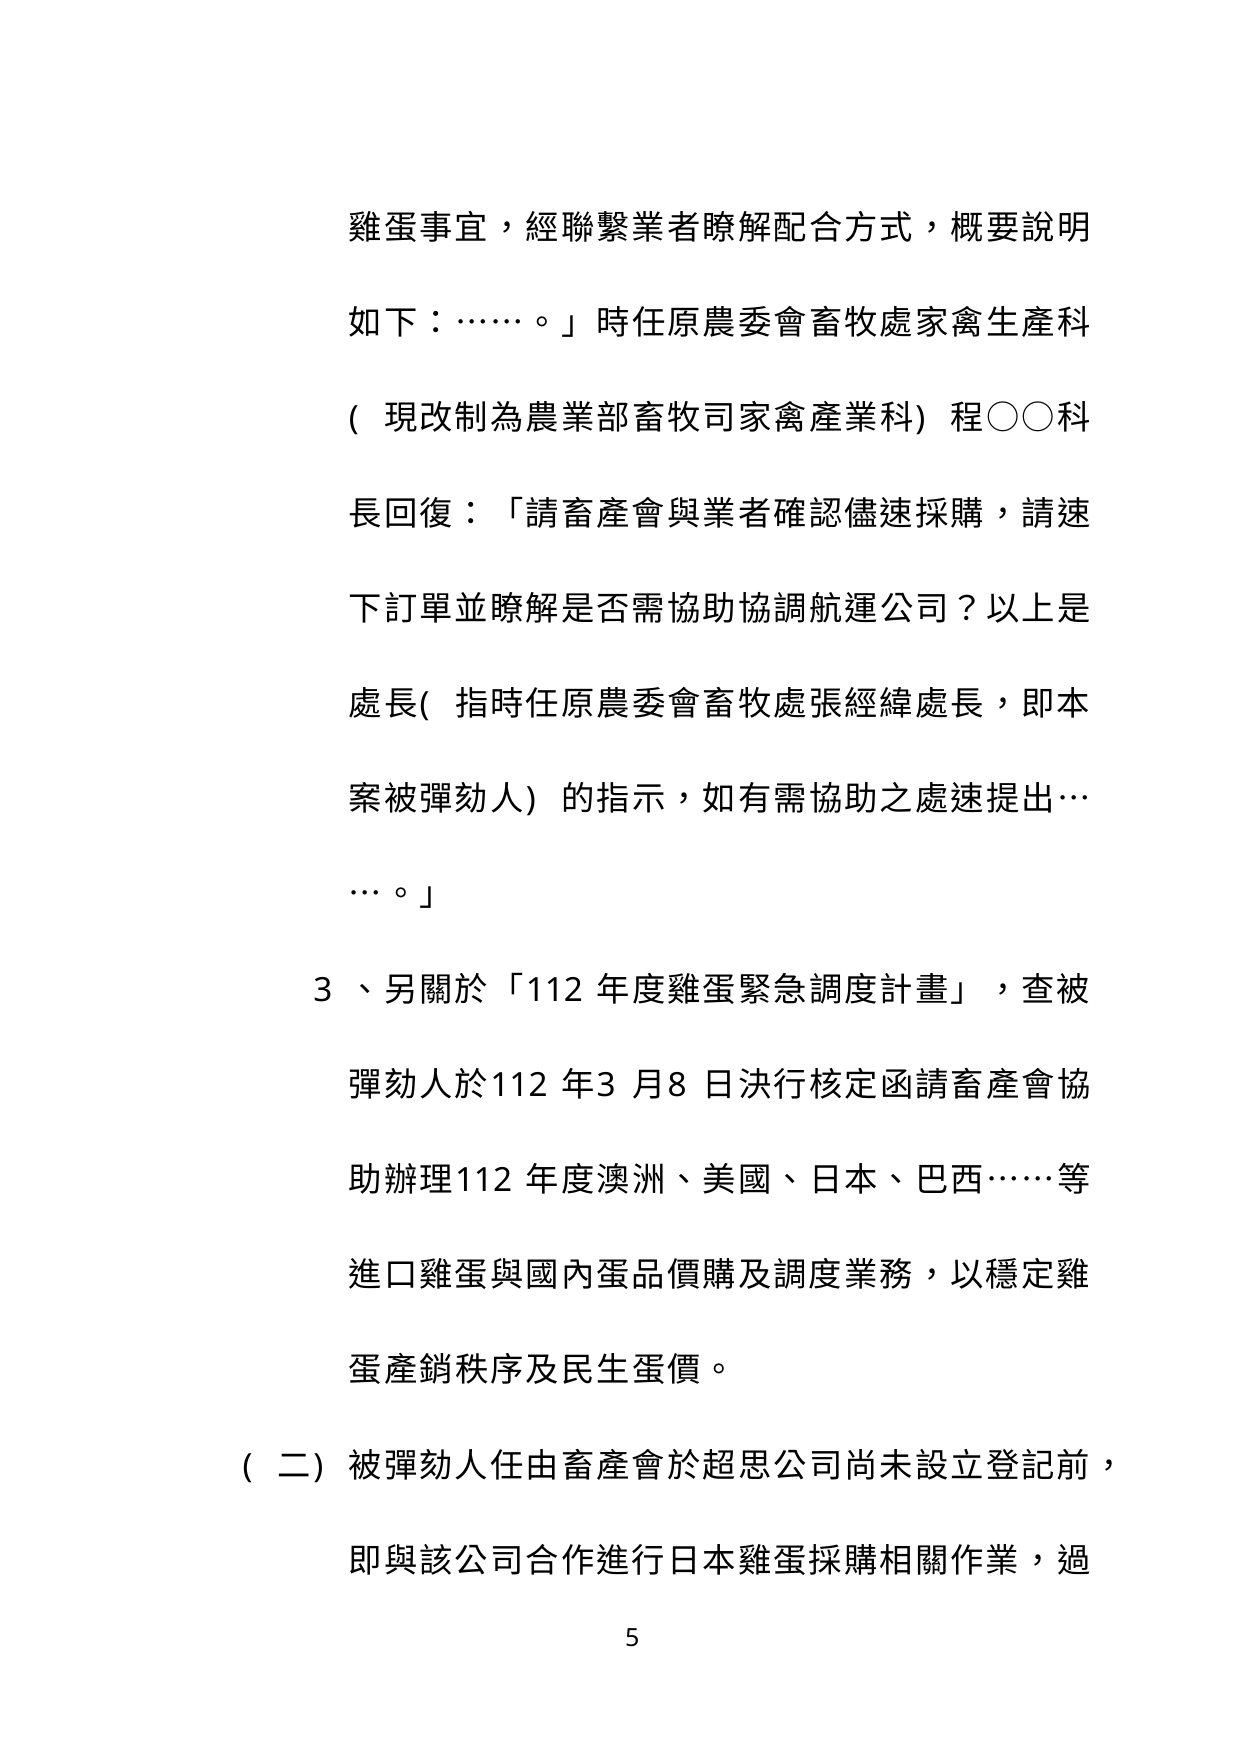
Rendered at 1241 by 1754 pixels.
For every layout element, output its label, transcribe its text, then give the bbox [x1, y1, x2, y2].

subtitle 另關於「112年度雞蛋緊急調度計畫」，查被彈劾人於112年3月8日決行核定函請畜產會協助辦理112年度澳洲、美國、日本、巴西……等進口雞蛋與國內蛋品價購及調度業務，以穩定雞蛋產銷秩序及民生蛋價。 [281, 939, 1092, 1415]
subtitle 被彈劾人任由畜產會於超思公司尚未設立登記前，即與該公司合作進行日本雞蛋採購相關作業，過程中被彈劾人曾親自聯繫案關日方代理商吳女士(身兼超思公司聯絡人)，但對吳女士(母親)自己設立該公司情事，卻毫無覺察： [242, 1415, 1092, 1605]
